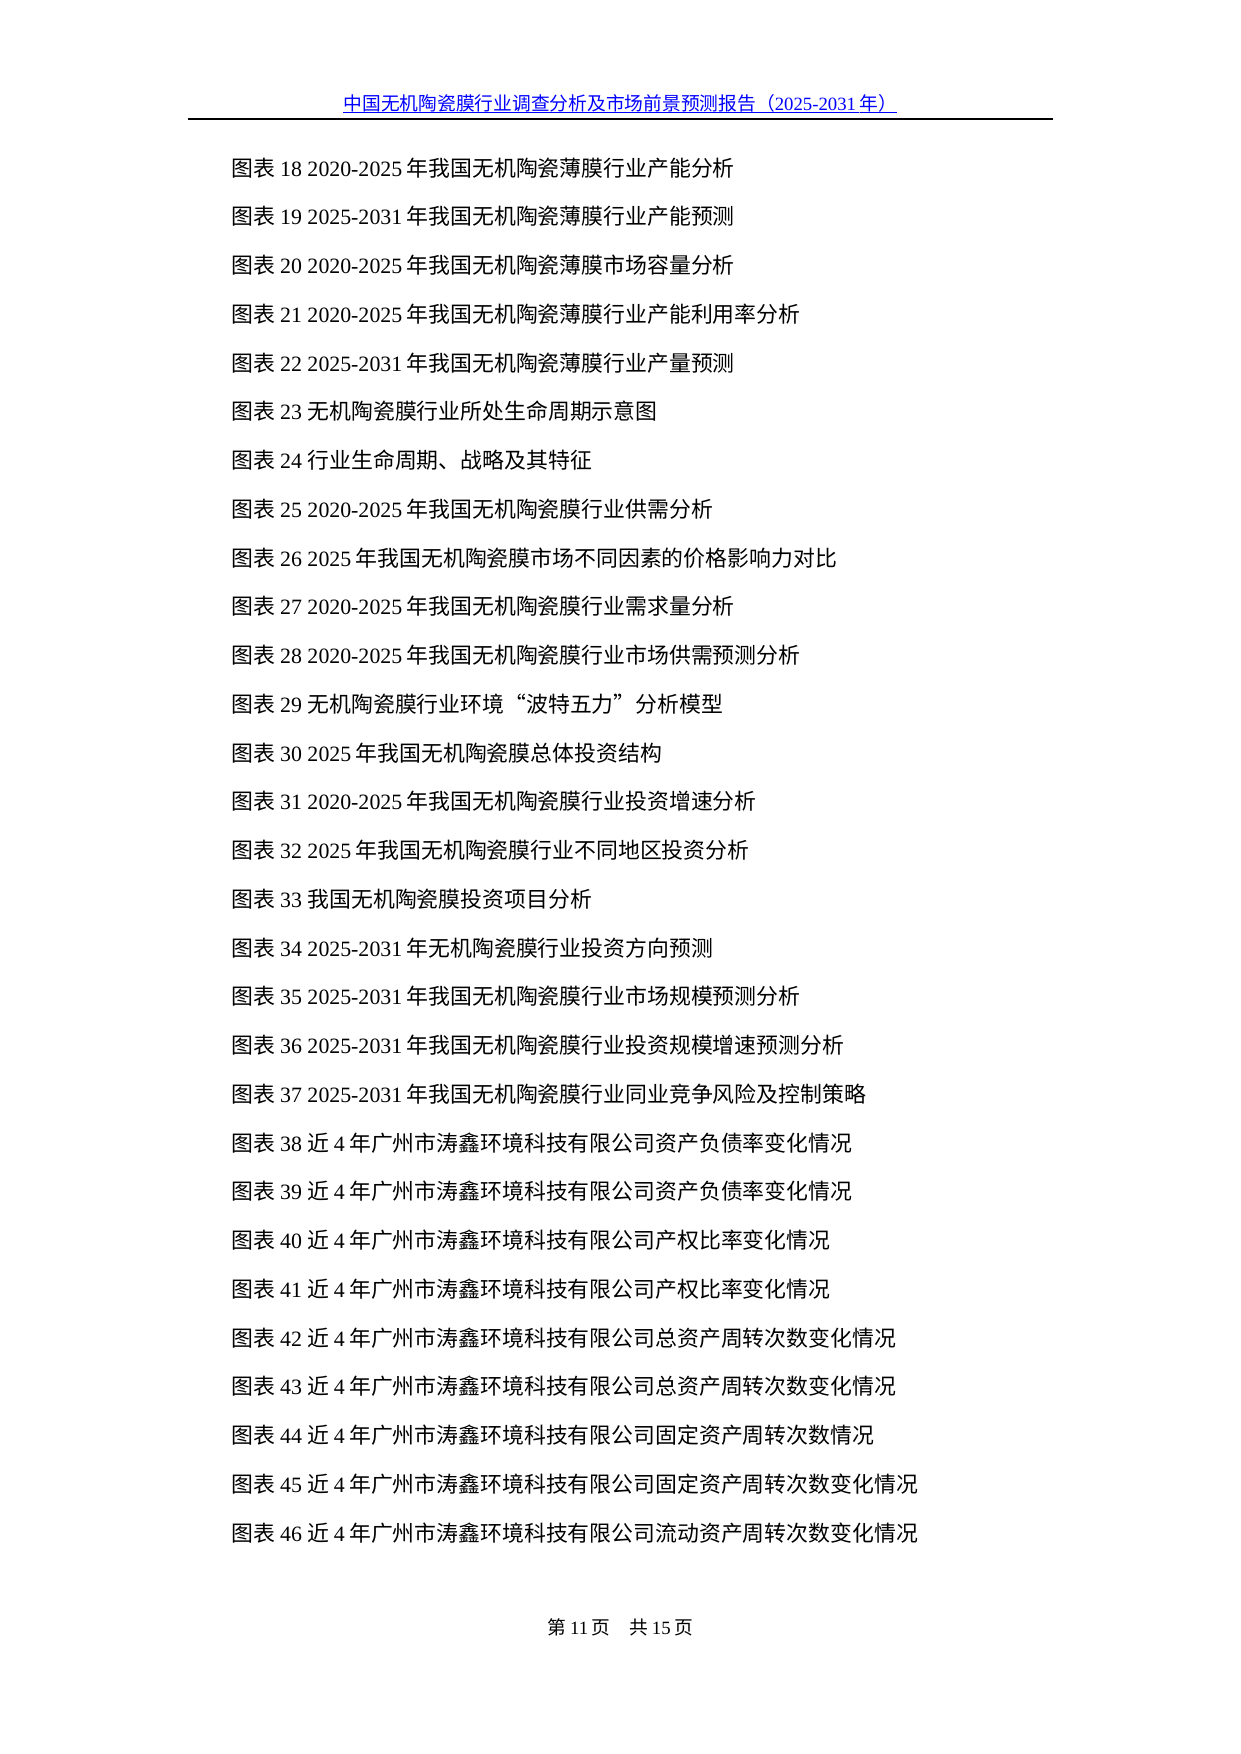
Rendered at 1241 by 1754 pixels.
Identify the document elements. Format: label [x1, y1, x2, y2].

text [187, 150, 1053, 1548]
